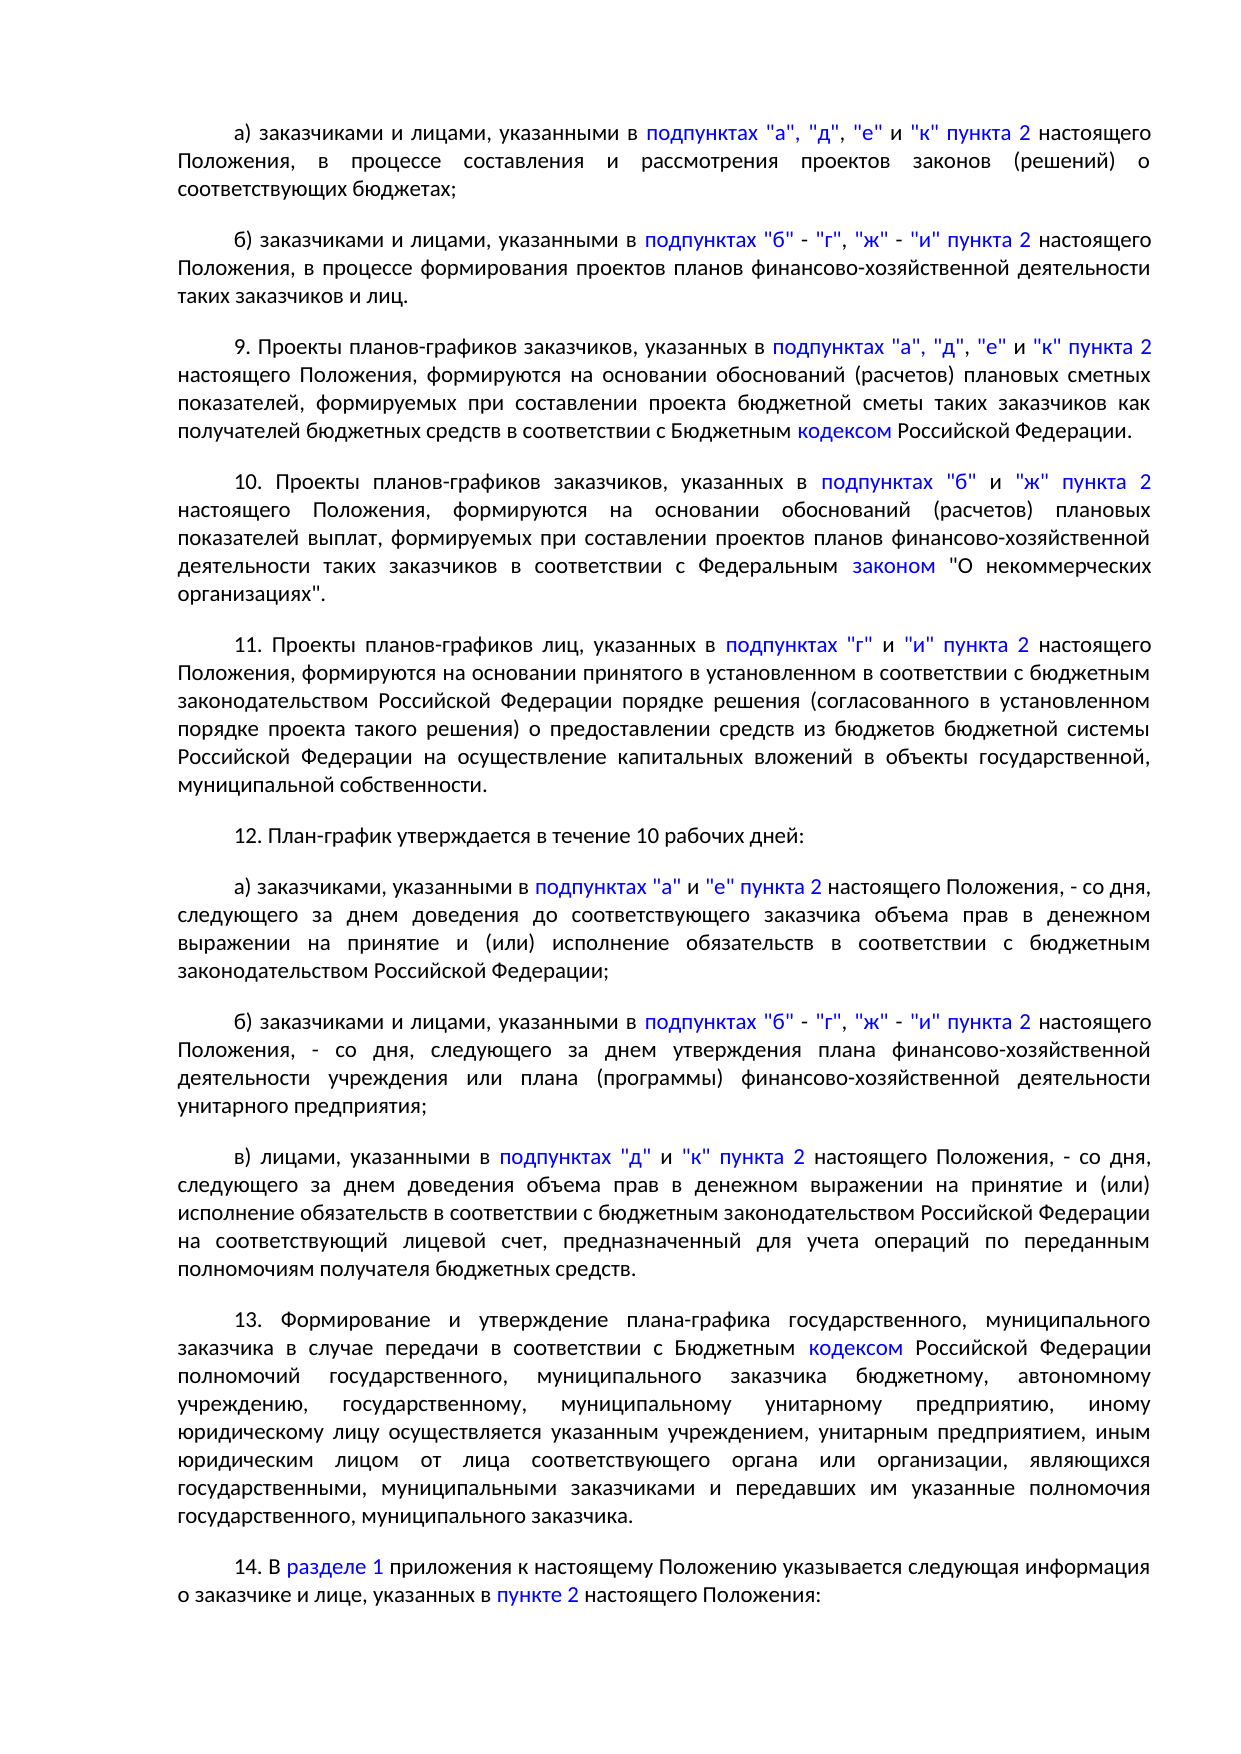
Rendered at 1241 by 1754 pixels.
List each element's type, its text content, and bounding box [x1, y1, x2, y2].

text 10. Проекты планов-графиков заказчиков, указанных в подпунктах "б" и "ж" пункта 2 настоящего Положения, формируются на основании обоснований (расчетов) плановых показателей выплат, формируемых при составлении проектов планов финансово-хозяйственной деятельности таких заказчиков в соответствии с Федеральным законом "О некоммерческих организациях". [177, 467, 1152, 607]
text в) лицами, указанными в подпунктах "д" и "к" пункта 2 настоящего Положения, - со дня, следующего за днем доведения объема прав в денежном выражении на принятие и (или) исполнение обязательств в соответствии с бюджетным законодательством Российской Федерации на соответствующий лицевой счет, предназначенный для учета операций по переданным полномочиям получателя бюджетных средств. [177, 1142, 1152, 1282]
text а) заказчиками и лицами, указанными в подпунктах "а", "д", "е" и "к" пункта 2 настоящего Положения, в процессе составления и рассмотрения проектов законов (решений) о соответствующих бюджетах; [177, 118, 1152, 202]
text 9. Проекты планов-графиков заказчиков, указанных в подпунктах "а", "д", "е" и "к" пункта 2 настоящего Положения, формируются на основании обоснований (расчетов) плановых сметных показателей, формируемых при составлении проекта бюджетной сметы таких заказчиков как получателей бюджетных средств в соответствии с Бюджетным кодексом Российской Федерации. [177, 332, 1152, 444]
text 11. Проекты планов-графиков лиц, указанных в подпунктах "г" и "и" пункта 2 настоящего Положения, формируются на основании принятого в установленном в соответствии с бюджетным законодательством Российской Федерации порядке решения (согласованного в установленном порядке проекта такого решения) о предоставлении средств из бюджетов бюджетной системы Российской Федерации на осуществление капитальных вложений в объекты государственной, муниципальной собственности. [177, 630, 1152, 798]
text б) заказчиками и лицами, указанными в подпунктах "б" - "г", "ж" - "и" пункта 2 настоящего Положения, - со дня, следующего за днем утверждения плана финансово-хозяйственной деятельности учреждения или плана (программы) финансово-хозяйственной деятельности унитарного предприятия; [177, 1007, 1152, 1119]
text 13. Формирование и утверждение плана-графика государственного, муниципального заказчика в случае передачи в соответствии с Бюджетным кодексом Российской Федерации полномочий государственного, муниципального заказчика бюджетному, автономному учреждению, государственному, муниципальному унитарному предприятию, иному юридическому лицу осуществляется указанным учреждением, унитарным предприятием, иным юридическим лицом от лица соответствующего органа или организации, являющихся государственными, муниципальными заказчиками и передавших им указанные полномочия государственного, муниципального заказчика. [177, 1305, 1152, 1529]
text 12. План-график утверждается в течение 10 рабочих дней: [177, 821, 1152, 849]
text 14. В разделе 1 приложения к настоящему Положению указывается следующая информация о заказчике и лице, указанных в пункте 2 настоящего Положения: [177, 1552, 1152, 1608]
text а) заказчиками, указанными в подпунктах "а" и "е" пункта 2 настоящего Положения, - со дня, следующего за днем доведения до соответствующего заказчика объема прав в денежном выражении на принятие и (или) исполнение обязательств в соответствии с бюджетным законодательством Российской Федерации; [177, 872, 1152, 984]
text б) заказчиками и лицами, указанными в подпунктах "б" - "г", "ж" - "и" пункта 2 настоящего Положения, в процессе формирования проектов планов финансово-хозяйственной деятельности таких заказчиков и лиц. [177, 225, 1152, 309]
